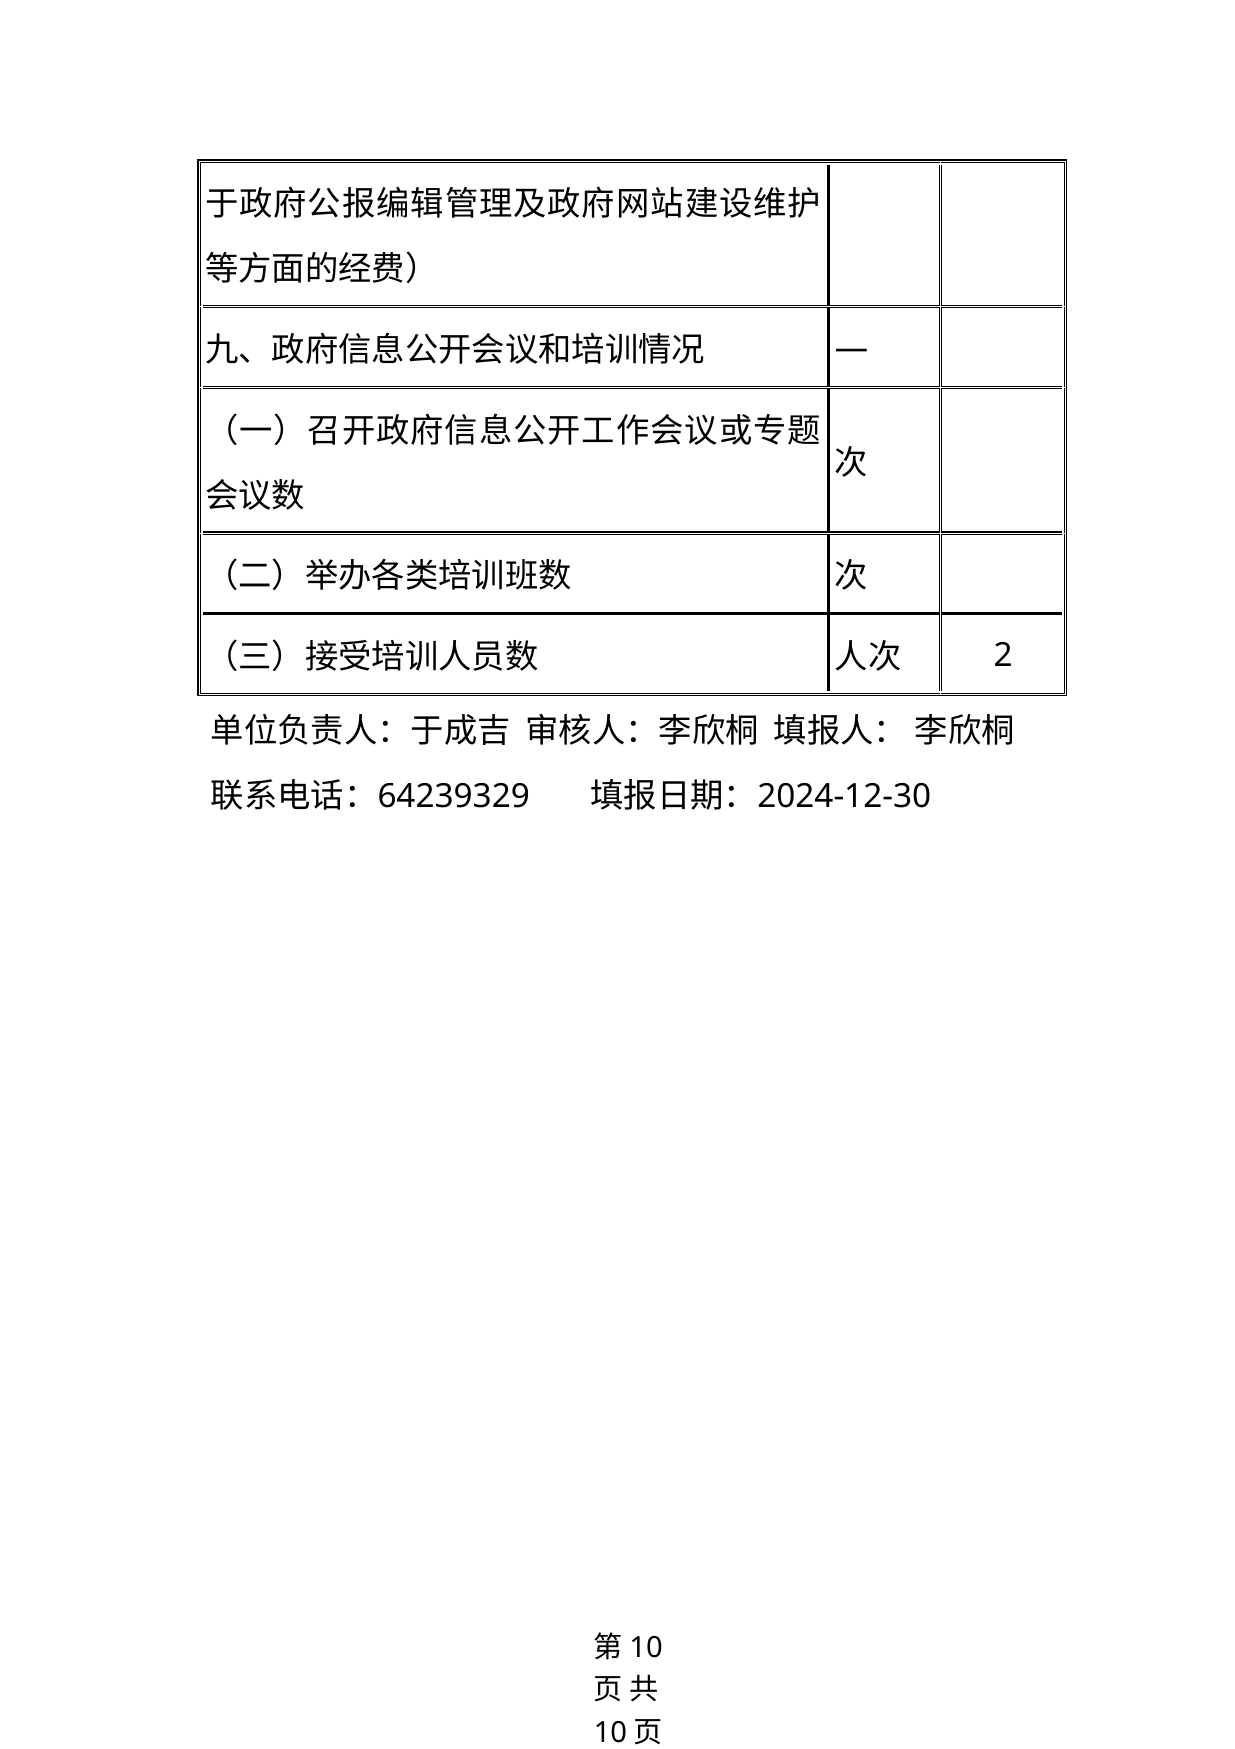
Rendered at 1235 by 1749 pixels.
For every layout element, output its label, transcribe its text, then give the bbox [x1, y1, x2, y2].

table_cell 次 [830, 535, 939, 612]
table_cell [942, 531, 1064, 612]
text 单位负责人：于成吉 审核人：李欣桐 填报人： 李欣桐 [177, 696, 1087, 761]
table_cell [941, 386, 1065, 531]
table_cell 万元 [828, 163, 941, 305]
table_cell [941, 305, 1065, 386]
table_cell [941, 163, 1064, 305]
table_cell 人次 [828, 615, 941, 693]
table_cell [201, 163, 828, 305]
table_cell 九、政府信息公开会议和培训情况 [199, 305, 828, 386]
table_cell 2 [941, 612, 1064, 693]
table_cell （三）接受培训人员数 [201, 612, 828, 693]
table_cell （一）召开政府信息公开工作会议或专题会议数 [199, 386, 828, 531]
table_cell 次 [830, 389, 939, 531]
table_cell — [830, 308, 939, 386]
table_cell （二）举办各类培训班数 [201, 531, 827, 612]
text 联系电话：64239329 填报日期：2024-12-30 [177, 761, 1087, 826]
